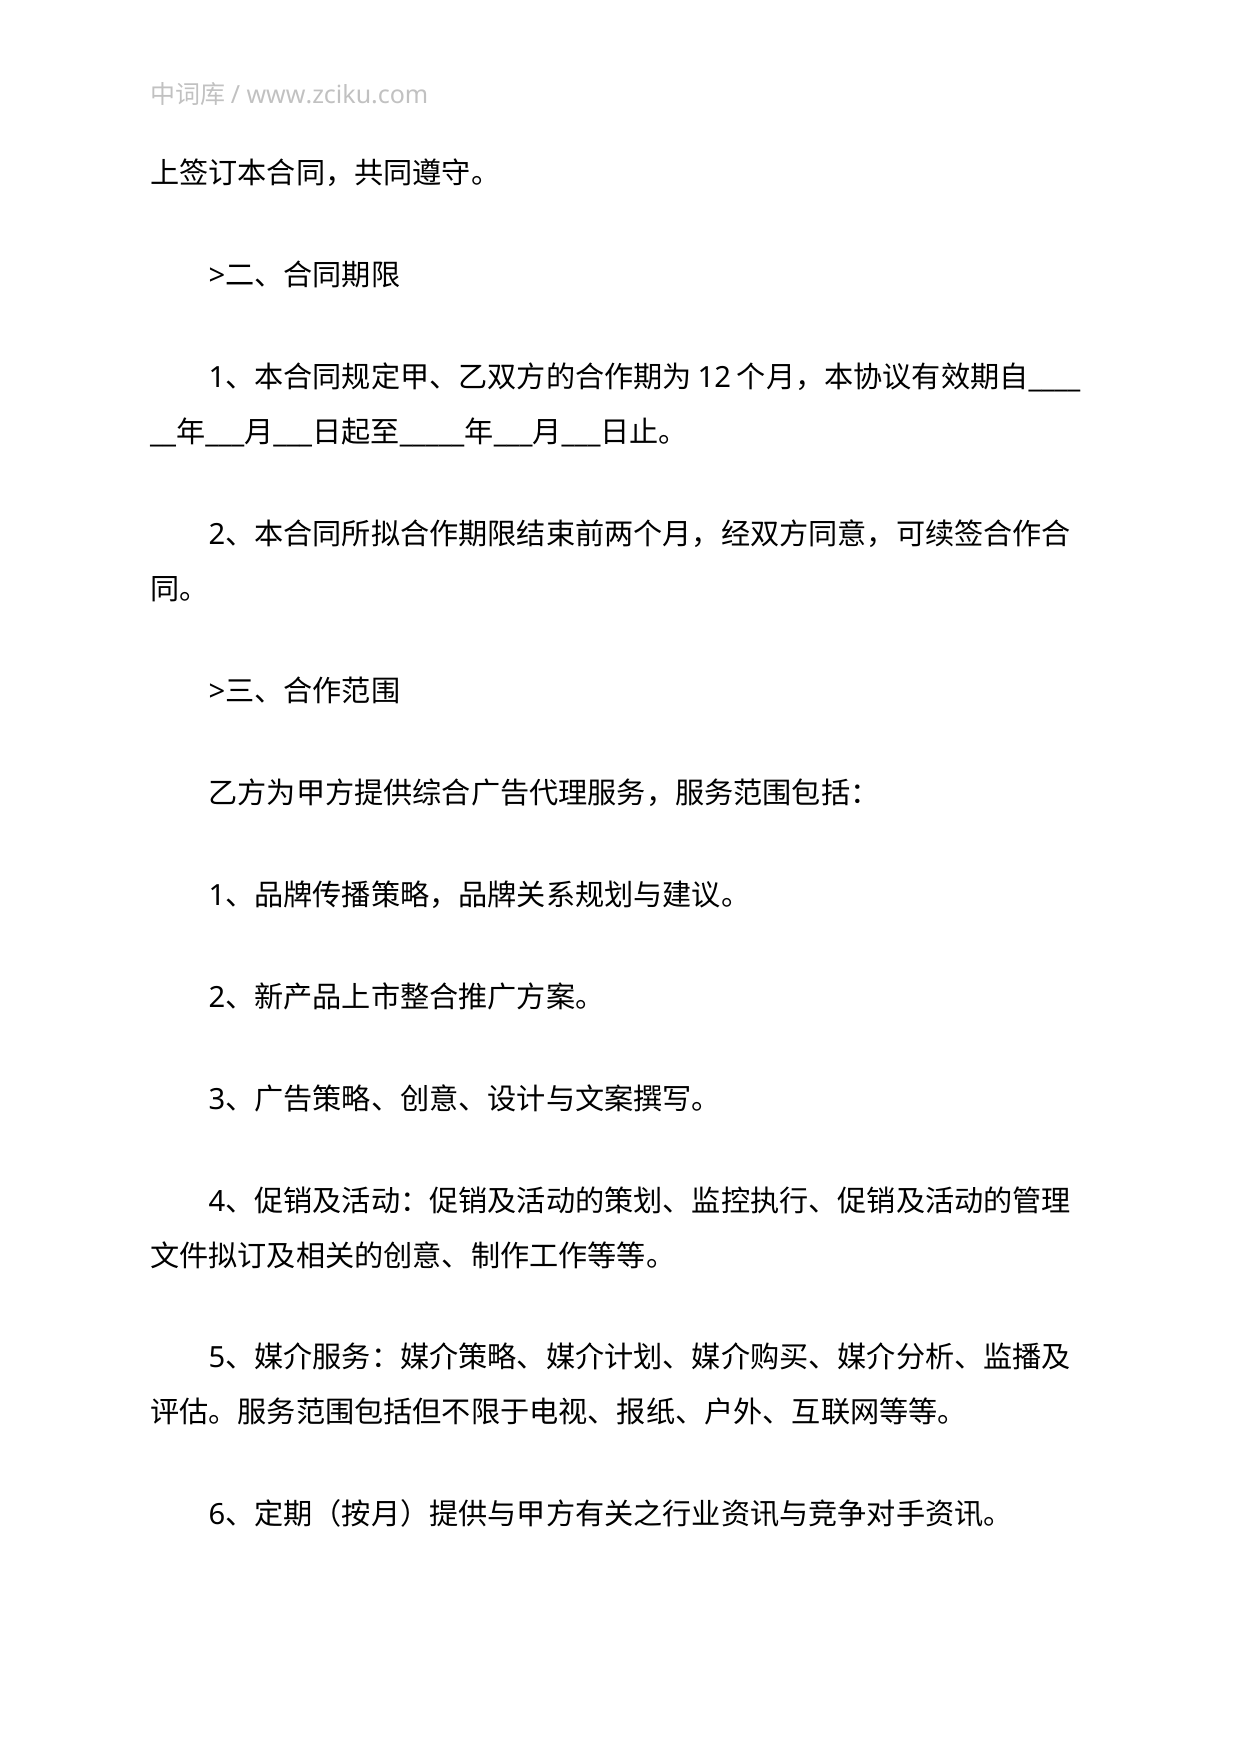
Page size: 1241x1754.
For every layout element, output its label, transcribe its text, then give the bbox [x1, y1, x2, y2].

text 4、促销及活动：促销及活动的策划、监控执行、促销及活动的管理文件拟订及相关的创意、制作工作等等。 [150, 1177, 1090, 1274]
text 1、品牌传播策略，品牌关系规划与建议。 [150, 871, 1090, 914]
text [150, 150, 1090, 192]
text 乙方为甲方提供综合广告代理服务，服务范围包括： [150, 769, 1090, 812]
text 2、本合同所拟合作期限结束前两个月，经双方同意，可续签合作合同。 [150, 511, 1090, 608]
text >三、合作范围 [150, 667, 1090, 710]
text 5、媒介服务：媒介策略、媒介计划、媒介购买、媒介分析、监播及评估。服务范围包括但不限于电视、报纸、户外、互联网等等。 [150, 1334, 1090, 1431]
text 2、新产品上市整合推广方案。 [150, 973, 1090, 1016]
text 1、本合同规定甲、乙双方的合作期为12个月，本协议有效期自______年___月___日起至_____年___月___日止。 [150, 354, 1090, 451]
text 3、广告策略、创意、设计与文案撰写。 [150, 1075, 1090, 1118]
text 6、定期（按月）提供与甲方有关之行业资讯与竞争对手资讯。 [150, 1491, 1090, 1533]
text >二、合同期限 [150, 252, 1090, 294]
